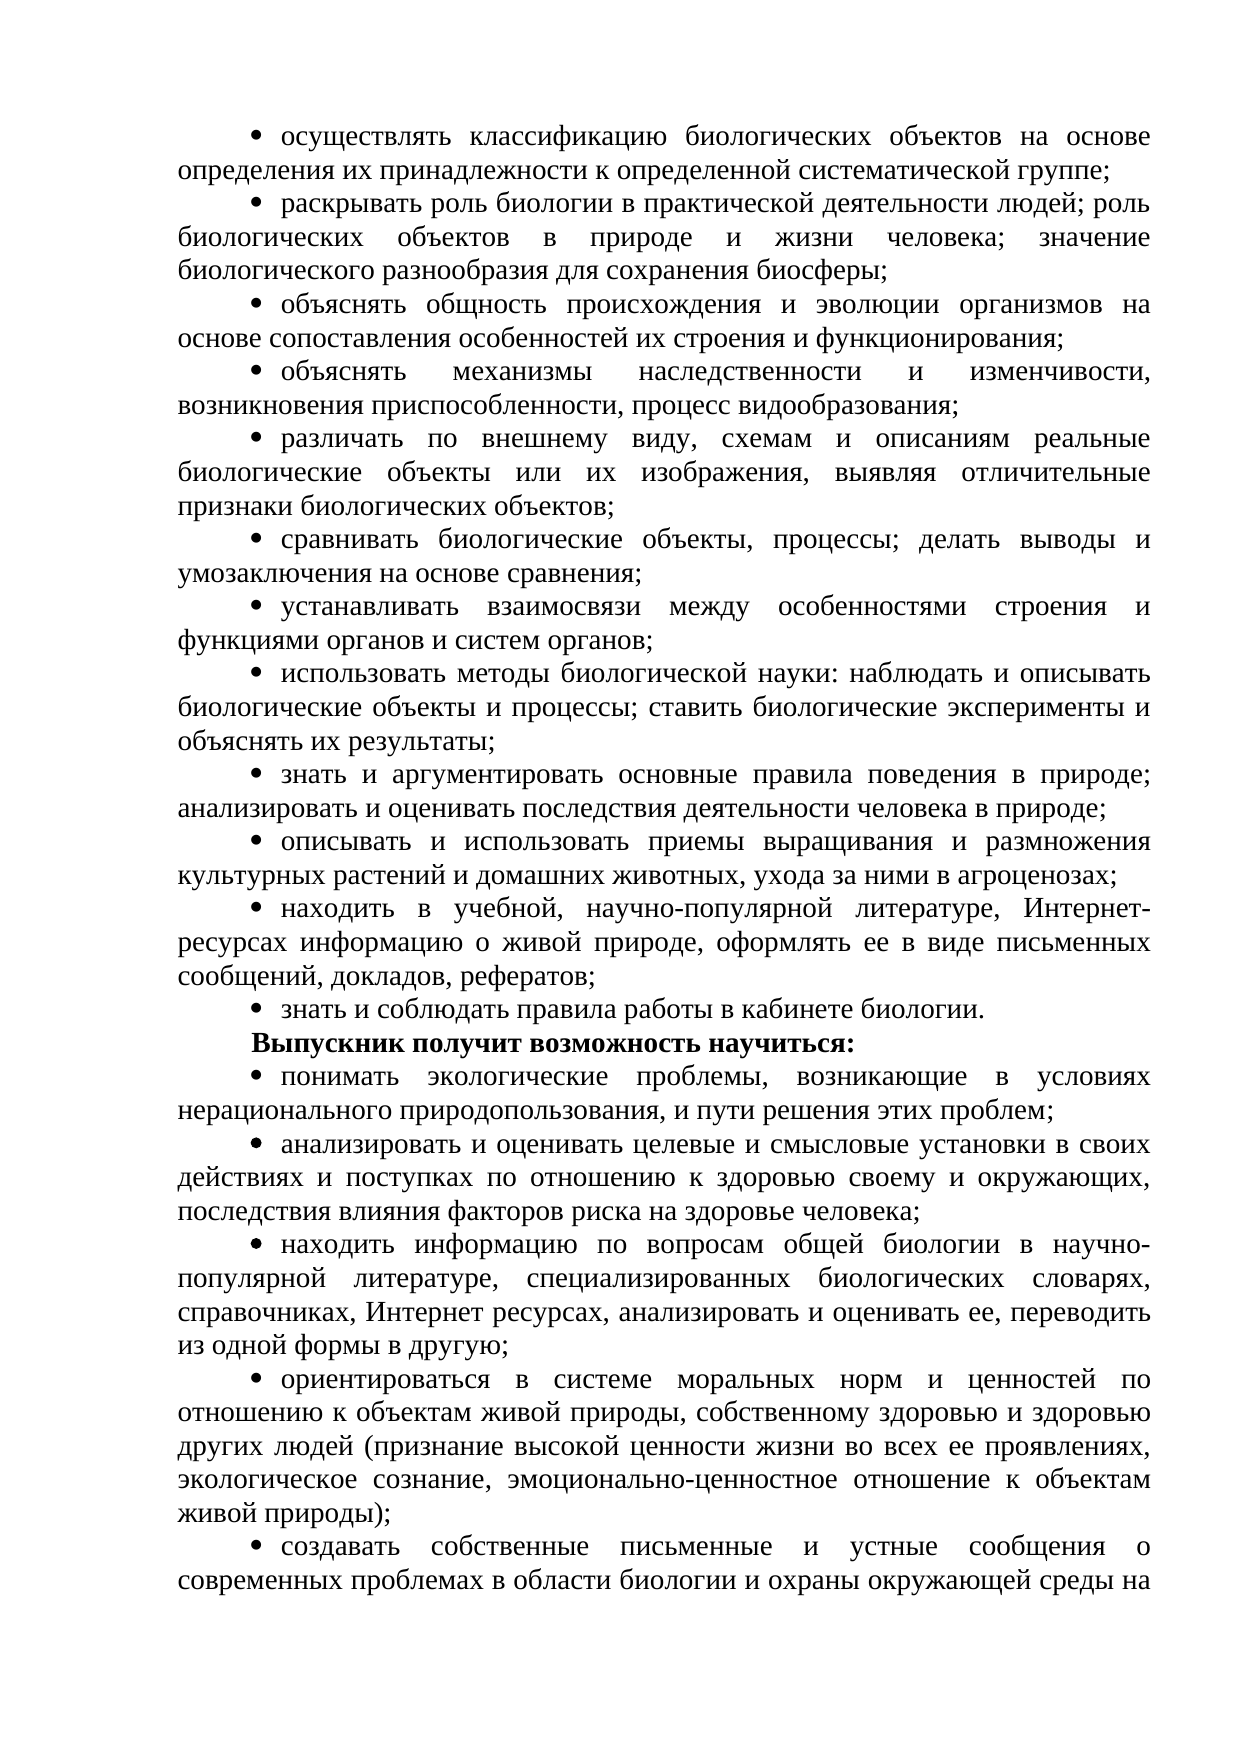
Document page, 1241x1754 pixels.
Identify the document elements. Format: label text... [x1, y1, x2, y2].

list использовать методы биологической науки: наблюдать и описывать биологические объекты и процессы; ставить биологические эксперименты и объяснять их результаты; [177, 656, 1152, 756]
list знать и аргументировать основные правила поведения в природе; анализировать и оценивать последствия деятельности человека в природе; [177, 756, 1152, 823]
list объяснять механизмы наследственности и изменчивости, возникновения приспособленности, процесс видообразования; [177, 353, 1152, 420]
list сравнивать биологические объекты, процессы; делать выводы и умозаключения на основе сравнения; [177, 521, 1152, 588]
list анализировать и оценивать целевые и смысловые установки в своих действиях и поступках по отношению к здоровью своему и окружающих, последствия влияния факторов риска на здоровье человека; [177, 1126, 1152, 1226]
list понимать экологические проблемы, возникающие в условиях нерационального природопользования, и пути решения этих проблем; [177, 1058, 1152, 1126]
list описывать и использовать приемы выращивания и размножения культурных растений и домашних животных, ухода за ними в агроценозах; [177, 823, 1152, 891]
list находить в учебной, научно-популярной литературе, Интернет-ресурсах информацию о живой природе, оформлять ее в виде письменных сообщений, докладов, рефератов; [177, 891, 1152, 991]
list знать и соблюдать правила работы в кабинете биологии. [177, 991, 1152, 1025]
text Выпускник получит возможность научиться: [177, 1025, 1152, 1058]
list объяснять общность происхождения и эволюции организмов на основе сопоставления особенностей их строения и функционирования; [177, 286, 1152, 353]
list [177, 1528, 1152, 1596]
list раскрывать роль биологии в практической деятельности людей; роль биологических объектов в природе и жизни человека; значение биологического разнообразия для сохранения биосферы; [177, 185, 1152, 286]
list различать по внешнему виду, схемам и описаниям реальные биологические объекты или их изображения, выявляя отличительные признаки биологических объектов; [177, 420, 1152, 521]
list осуществлять классификацию биологических объектов на основе определения их принадлежности к определенной систематической группе; [177, 118, 1152, 185]
list устанавливать взаимосвязи между особенностями строения и функциями органов и систем органов; [177, 588, 1152, 656]
list ориентироваться в системе моральных норм и ценностей по отношению к объектам живой природы, собственному здоровью и здоровью других людей (признание высокой ценности жизни во всех ее проявлениях, экологическое сознание, эмоционально-ценностное отношение к объектам живой природы); [177, 1361, 1152, 1528]
list находить информацию по вопросам общей биологии в научно-популярной литературе, специализированных биологических словарях, справочниках, Интернет ресурсах, анализировать и оценивать ее, переводить из одной формы в другую; [177, 1226, 1152, 1361]
